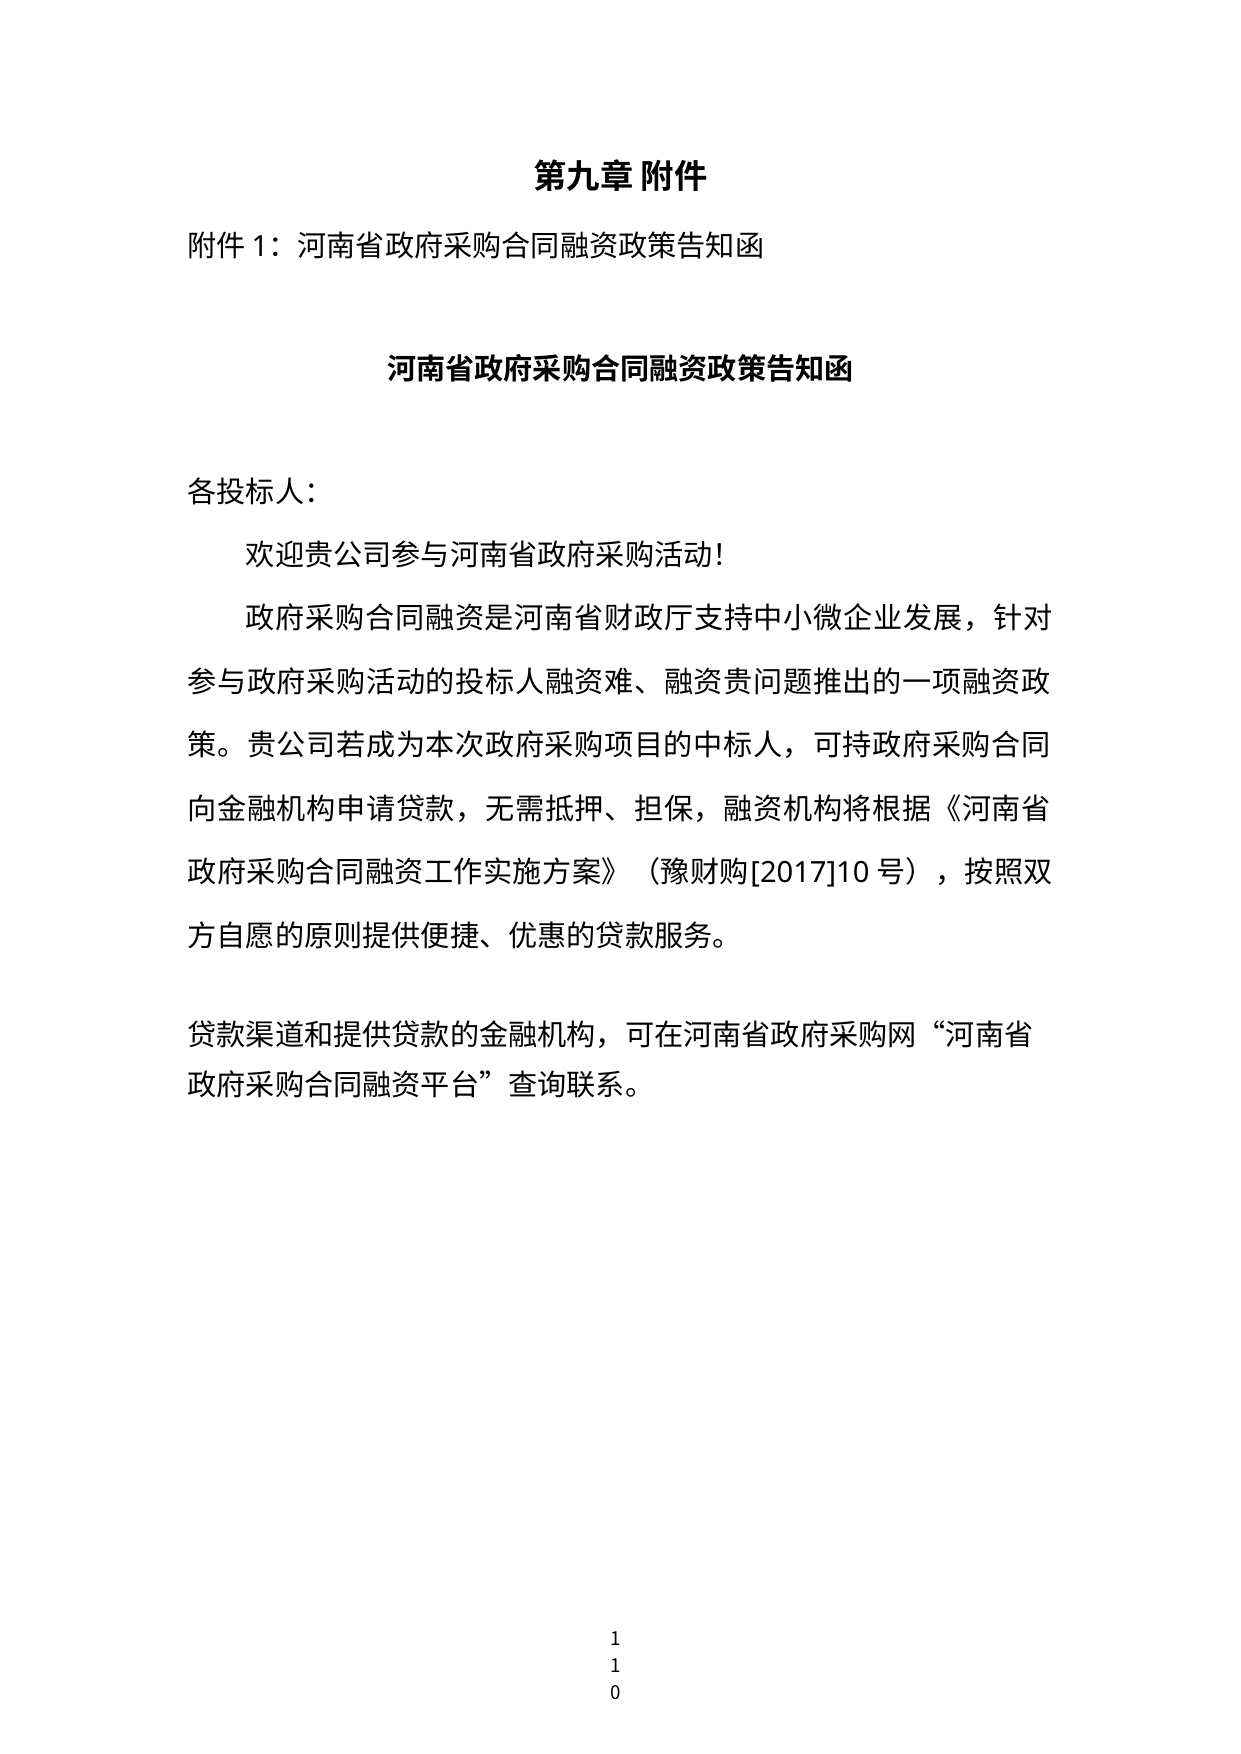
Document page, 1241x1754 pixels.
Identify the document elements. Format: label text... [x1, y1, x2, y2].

text 贷款渠道和提供贷款的金融机构，可在河南省政府采购网“河南省政府采购合同融资平台”查询联系。 [187, 1005, 1053, 1105]
text 附件1：河南省政府采购合同融资政策告知函 [187, 222, 1053, 265]
text 欢迎贵公司参与河南省政府采购活动！ [187, 532, 1053, 574]
subtitle 第九章 附件 [187, 150, 1053, 198]
text 河南省政府采购合同融资政策告知函 [187, 345, 1053, 388]
text 各投标人： [187, 468, 1053, 511]
text 政府采购合同融资是河南省财政厅支持中小微企业发展，针对参与政府采购活动的投标人融资难、融资贵问题推出的一项融资政策。贵公司若成为本次政府采购项目的中标人，可持政府采购合同向金融机构申请贷款，无需抵押、担保，融资机构将根据《河南省政府采购合同融资工作实施方案》（豫财购[2017]10号），按照双方自愿的原则提供便捷、优惠的贷款服务。 [187, 595, 1053, 955]
